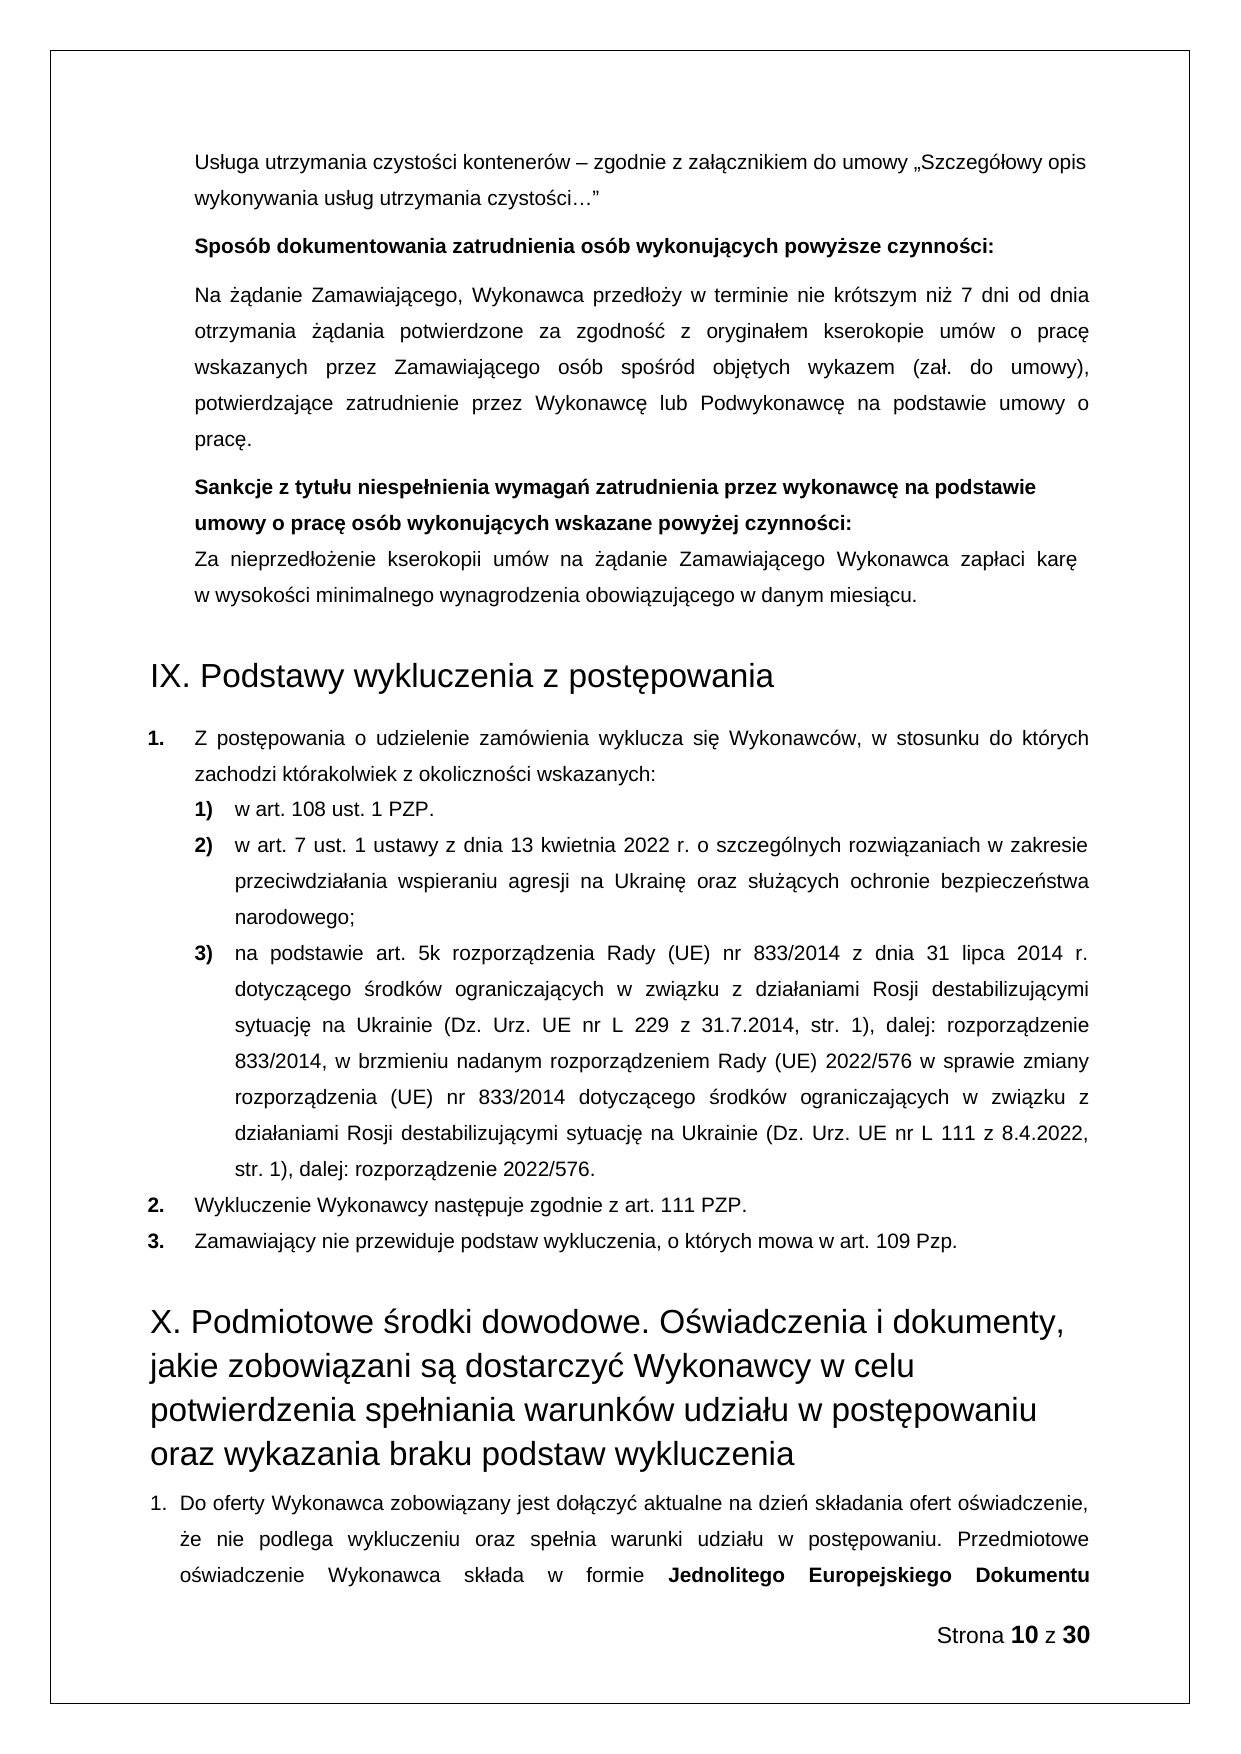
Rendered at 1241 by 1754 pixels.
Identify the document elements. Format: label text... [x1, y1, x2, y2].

list Wykluczenie Wykonawcy następuje zgodnie z art. 111 PZP. [147, 1193, 1090, 1217]
list na podstawie art. 5k rozporządzenia Rady (UE) nr 833/2014 z dnia 31 lipca 2014 r. dotyczącego środków ograniczających w związku z działaniami Rosji destabilizującymi sytuację na Ukrainie (Dz. Urz. UE nr L 229 z 31.7.2014, str. 1), dalej: rozporządzenie 833/2014, w brzmieniu nadanym rozporządzeniem Rady (UE) 2022/576 w sprawie zmiany rozporządzenia (UE) nr 833/2014 dotyczącego środków ograniczających w związku z działaniami Rosji destabilizującymi sytuację na Ukrainie (Dz. Urz. UE nr L 111 z 8.4.2022, str. 1), dalej: rozporządzenie 2022/576. [194, 941, 1090, 1181]
list w art. 108 ust. 1 PZP. [194, 797, 1090, 821]
text Na żądanie Zamawiającego, Wykonawca przedłoży w terminie nie krótszym niż 7 dni od dnia otrzymania żądania potwierdzone za zgodność z oryginałem kserokopie umów o pracę wskazanych przez Zamawiającego osób spośród objętych wykazem (zał. do umowy), potwierdzające zatrudnienie przez Wykonawcę lub Podwykonawcę na podstawie umowy o pracę. [194, 283, 1090, 451]
subtitle IX. Podstawy wykluczenia z postępowania [150, 656, 1090, 695]
text Sankcje z tytułu niespełnienia wymagań zatrudnienia przez wykonawcę na podstawie umowy o pracę osób wykonujących wskazane powyżej czynności: [194, 475, 1090, 535]
list w art. 7 ust. 1 ustawy z dnia 13 kwietnia 2022 r. o szczególnych rozwiązaniach w zakresie przeciwdziałania wspieraniu agresji na Ukrainę oraz służących ochronie bezpieczeństwa narodowego; [194, 833, 1090, 929]
subtitle X. Podmiotowe środki dowodowe. Oświadczenia i dokumenty, jakie zobowiązani są dostarczyć Wykonawcy w celu potwierdzenia spełniania warunków udziału w postępowaniu oraz wykazania braku podstaw wykluczenia [150, 1302, 1090, 1473]
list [150, 1491, 1090, 1587]
list Z postępowania o udzielenie zamówienia wyklucza się Wykonawców, w stosunku do których zachodzi którakolwiek z okoliczności wskazanych: [147, 725, 1090, 785]
text Sposób dokumentowania zatrudnienia osób wykonujących powyższe czynności: [194, 234, 1090, 258]
text Usługa utrzymania czystości kontenerów – zgodnie z załącznikiem do umowy „Szczegółowy opis wykonywania usług utrzymania czystości…” [194, 150, 1090, 210]
list Zamawiający nie przewiduje podstaw wykluczenia, o których mowa w art. 109 Pzp. [147, 1228, 1090, 1252]
text Za nieprzedłożenie kserokopii umów na żądanie Zamawiającego Wykonawca zapłaci karę w wysokości minimalnego wynagrodzenia obowiązującego w danym miesiącu. [194, 547, 1090, 607]
